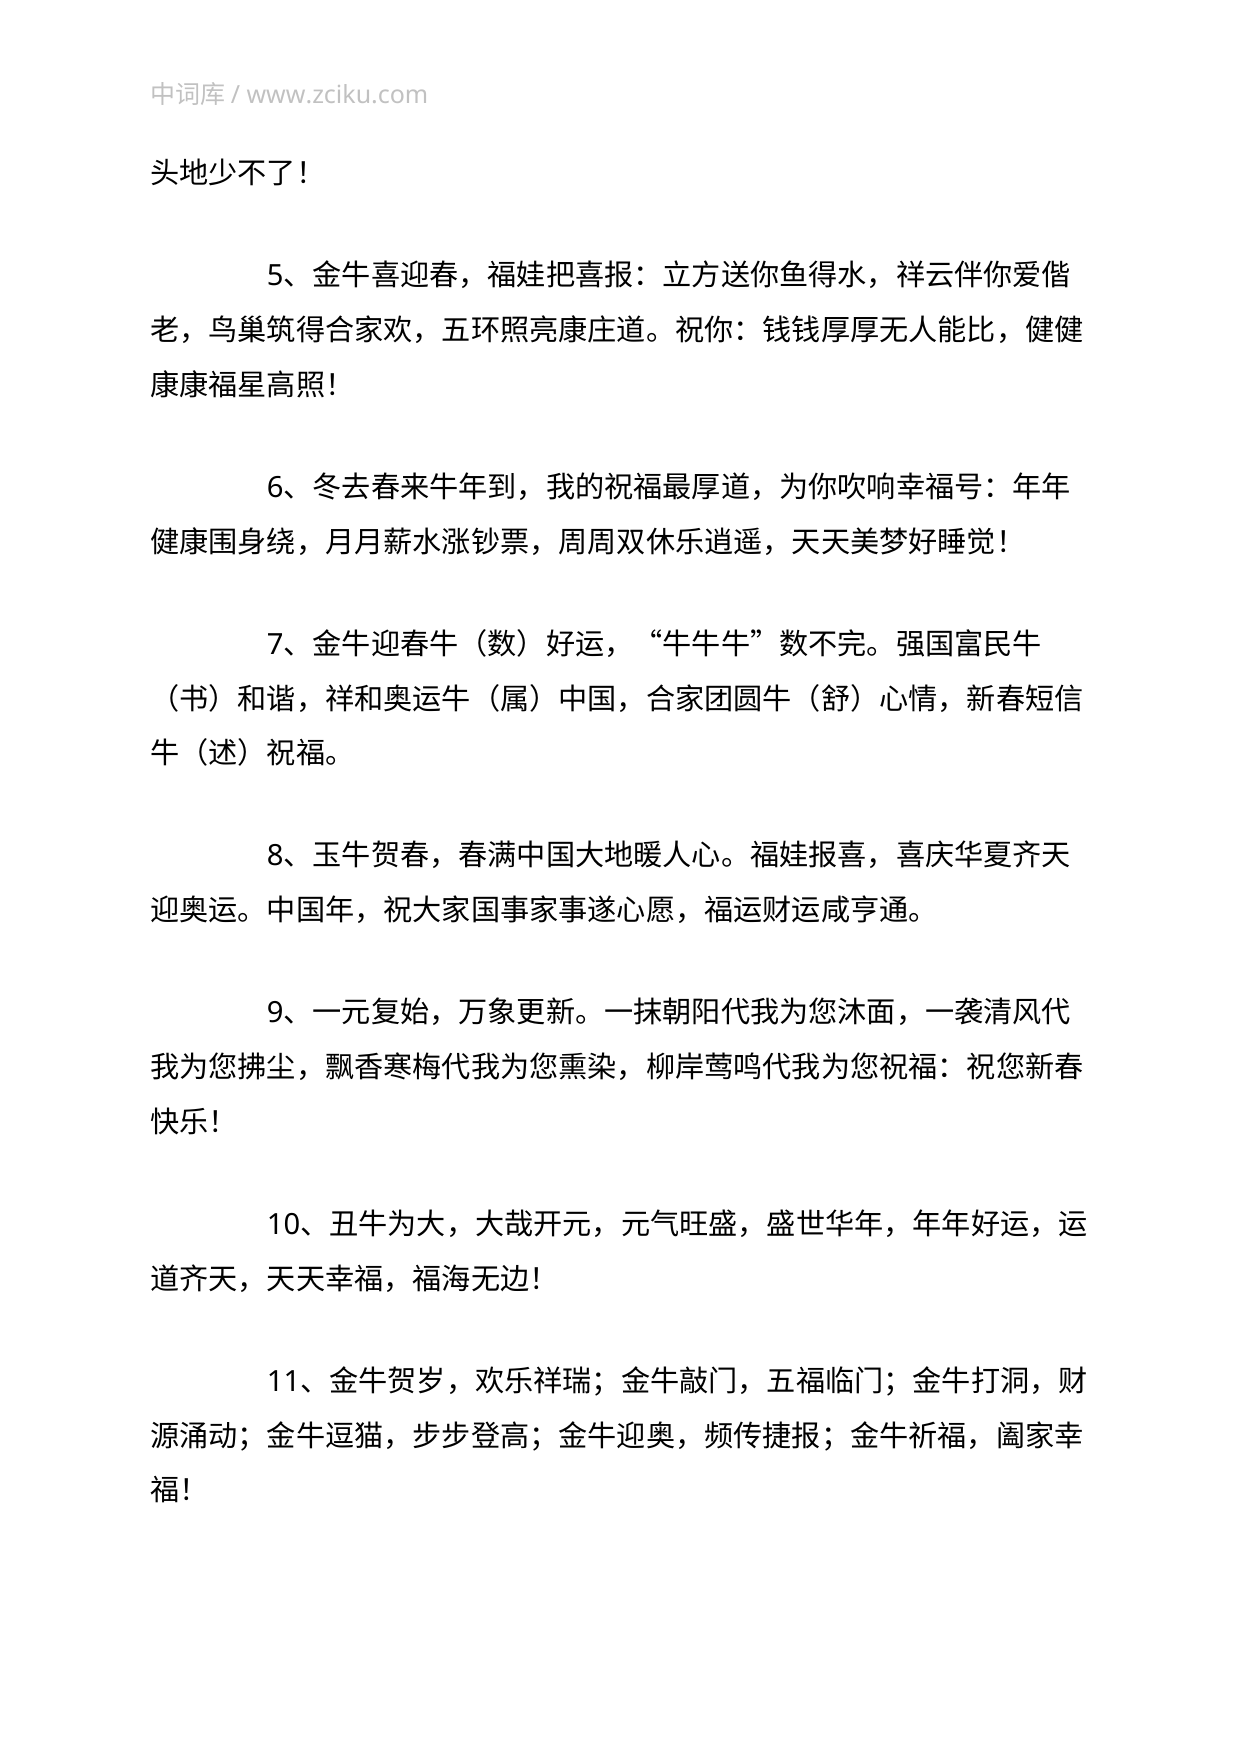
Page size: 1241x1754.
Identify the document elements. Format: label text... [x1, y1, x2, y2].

text 11、金牛贺岁，欢乐祥瑞；金牛敲门，五福临门；金牛打洞，财源涌动；金牛逗猫，步步登高；金牛迎奥，频传捷报；金牛祈福，阖家幸福！ [150, 1357, 1090, 1509]
text 9、一元复始，万象更新。一抹朝阳代我为您沐面，一袭清风代我为您拂尘，飘香寒梅代我为您熏染，柳岸莺鸣代我为您祝福：祝您新春快乐！ [150, 989, 1090, 1141]
text 6、冬去春来牛年到，我的祝福最厚道，为你吹响幸福号：年年健康围身绕，月月薪水涨钞票，周周双休乐逍遥，天天美梦好睡觉！ [150, 463, 1090, 561]
text 8、玉牛贺春，春满中国大地暖人心。福娃报喜，喜庆华夏齐天迎奥运。中国年，祝大家国事家事遂心愿，福运财运咸亨通。 [150, 832, 1090, 929]
text 10、丑牛为大，大哉开元，元气旺盛，盛世华年，年年好运，运道齐天，天天幸福，福海无边！ [150, 1200, 1090, 1298]
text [150, 150, 1090, 192]
text 7、金牛迎春牛（数）好运，“牛牛牛”数不完。强国富民牛（书）和谐，祥和奥运牛（属）中国，合家团圆牛（舒）心情，新春短信牛（述）祝福。 [150, 620, 1090, 772]
text 5、金牛喜迎春，福娃把喜报：立方送你鱼得水，祥云伴你爱偕老，鸟巢筑得合家欢，五环照亮康庄道。祝你：钱钱厚厚无人能比，健健康康福星高照！ [150, 252, 1090, 404]
